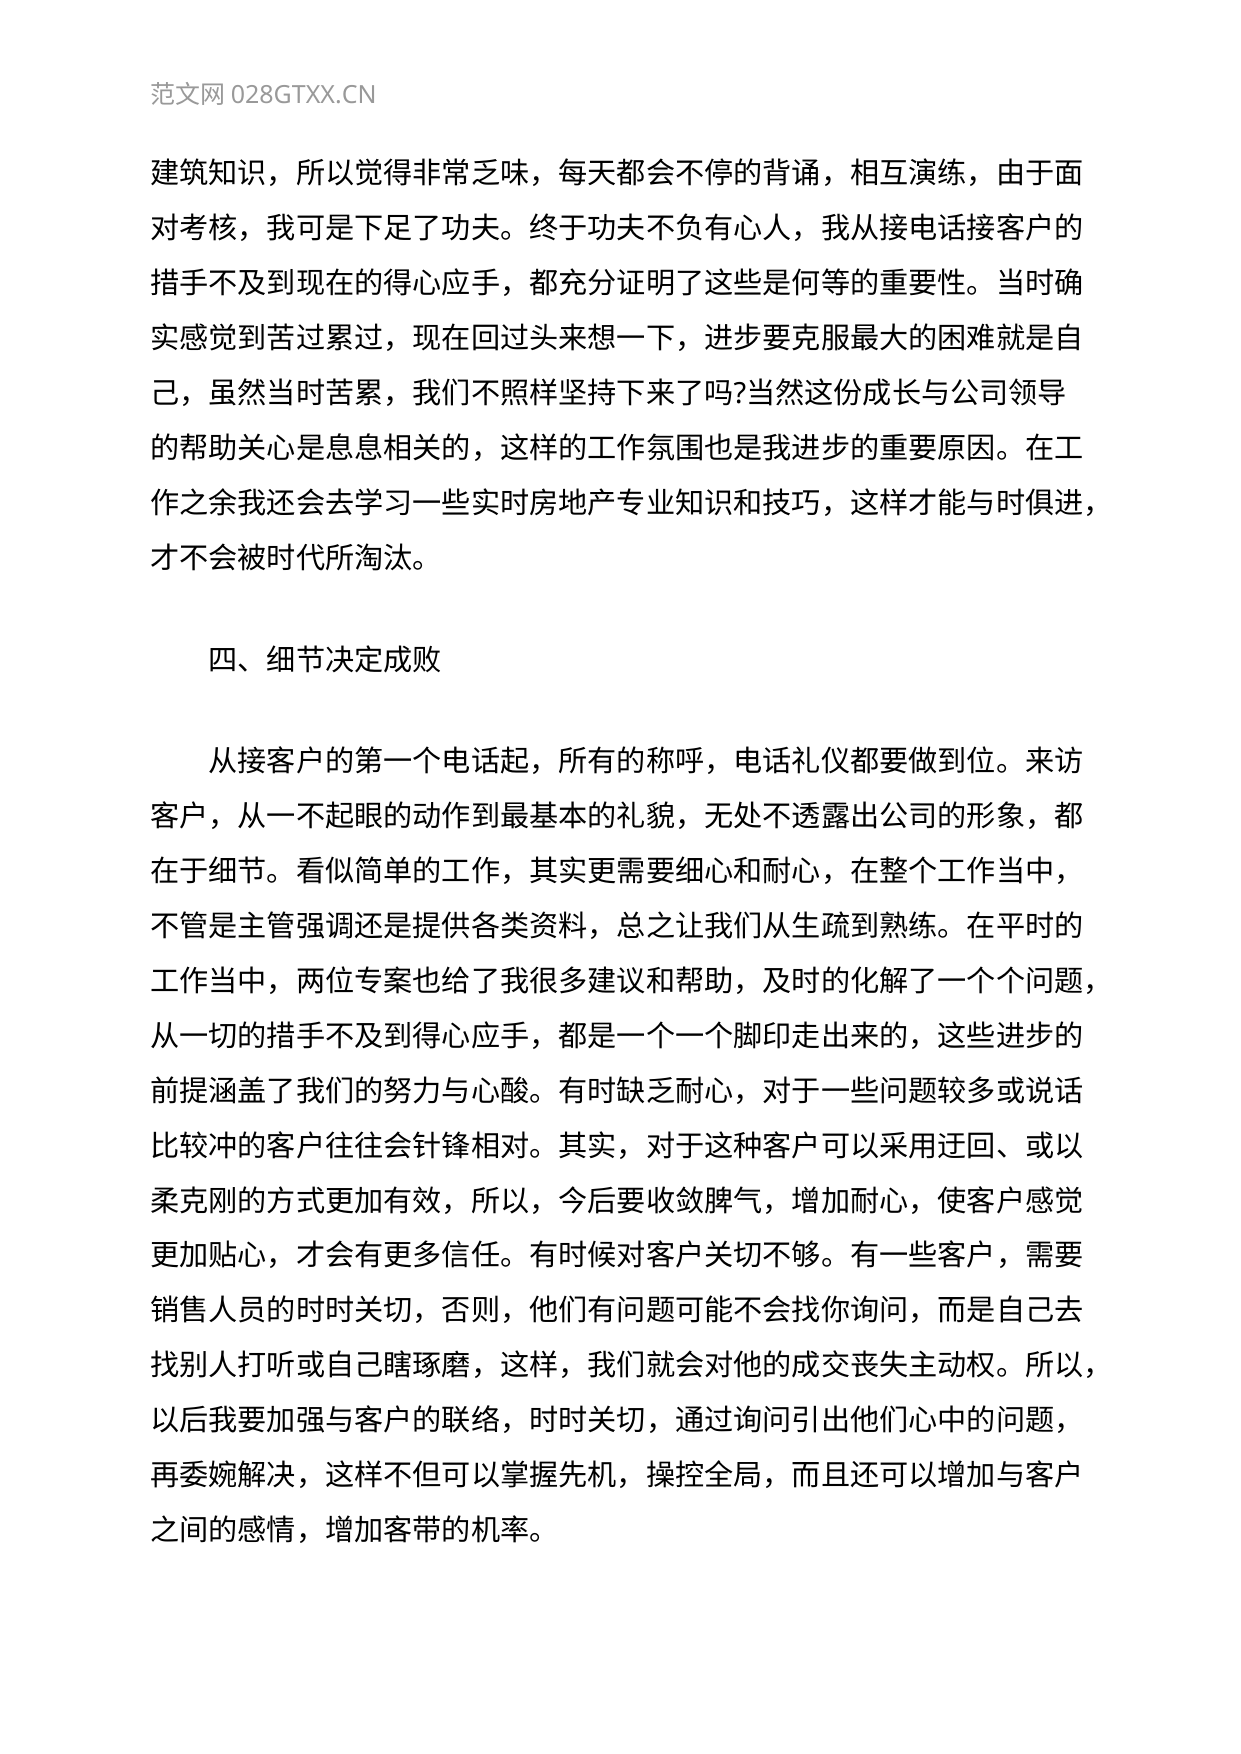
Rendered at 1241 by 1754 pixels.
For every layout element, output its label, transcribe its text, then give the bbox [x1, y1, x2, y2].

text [150, 150, 1090, 577]
text 从接客户的第一个电话起，所有的称呼，电话礼仪都要做到位。来访客户，从一不起眼的动作到最基本的礼貌，无处不透露出公司的形象，都在于细节。看似简单的工作，其实更需要细心和耐心，在整个工作当中，不管是主管强调还是提供各类资料，总之让我们从生疏到熟练。在平时的工作当中，两位专案也给了我很多建议和帮助，及时的化解了一个个问题，从一切的措手不及到得心应手，都是一个一个脚印走出来的，这些进步的前提涵盖了我们的努力与心酸。有时缺乏耐心，对于一些问题较多或说话比较冲的客户往往会针锋相对。其实，对于这种客户可以采用迂回、或以柔克刚的方式更加有效，所以，今后要收敛脾气，增加耐心，使客户感觉更加贴心，才会有更多信任。有时候对客户关切不够。有一些客户，需要销售人员的时时关切，否则，他们有问题可能不会找你询问，而是自己去找别人打听或自己瞎琢磨，这样，我们就会对他的成交丧失主动权。所以，以后我要加强与客户的联络，时时关切，通过询问引出他们心中的问题，再委婉解决，这样不但可以掌握先机，操控全局，而且还可以增加与客户之间的感情，增加客带的机率。 [150, 738, 1090, 1549]
text 四、细节决定成败 [150, 636, 1090, 678]
